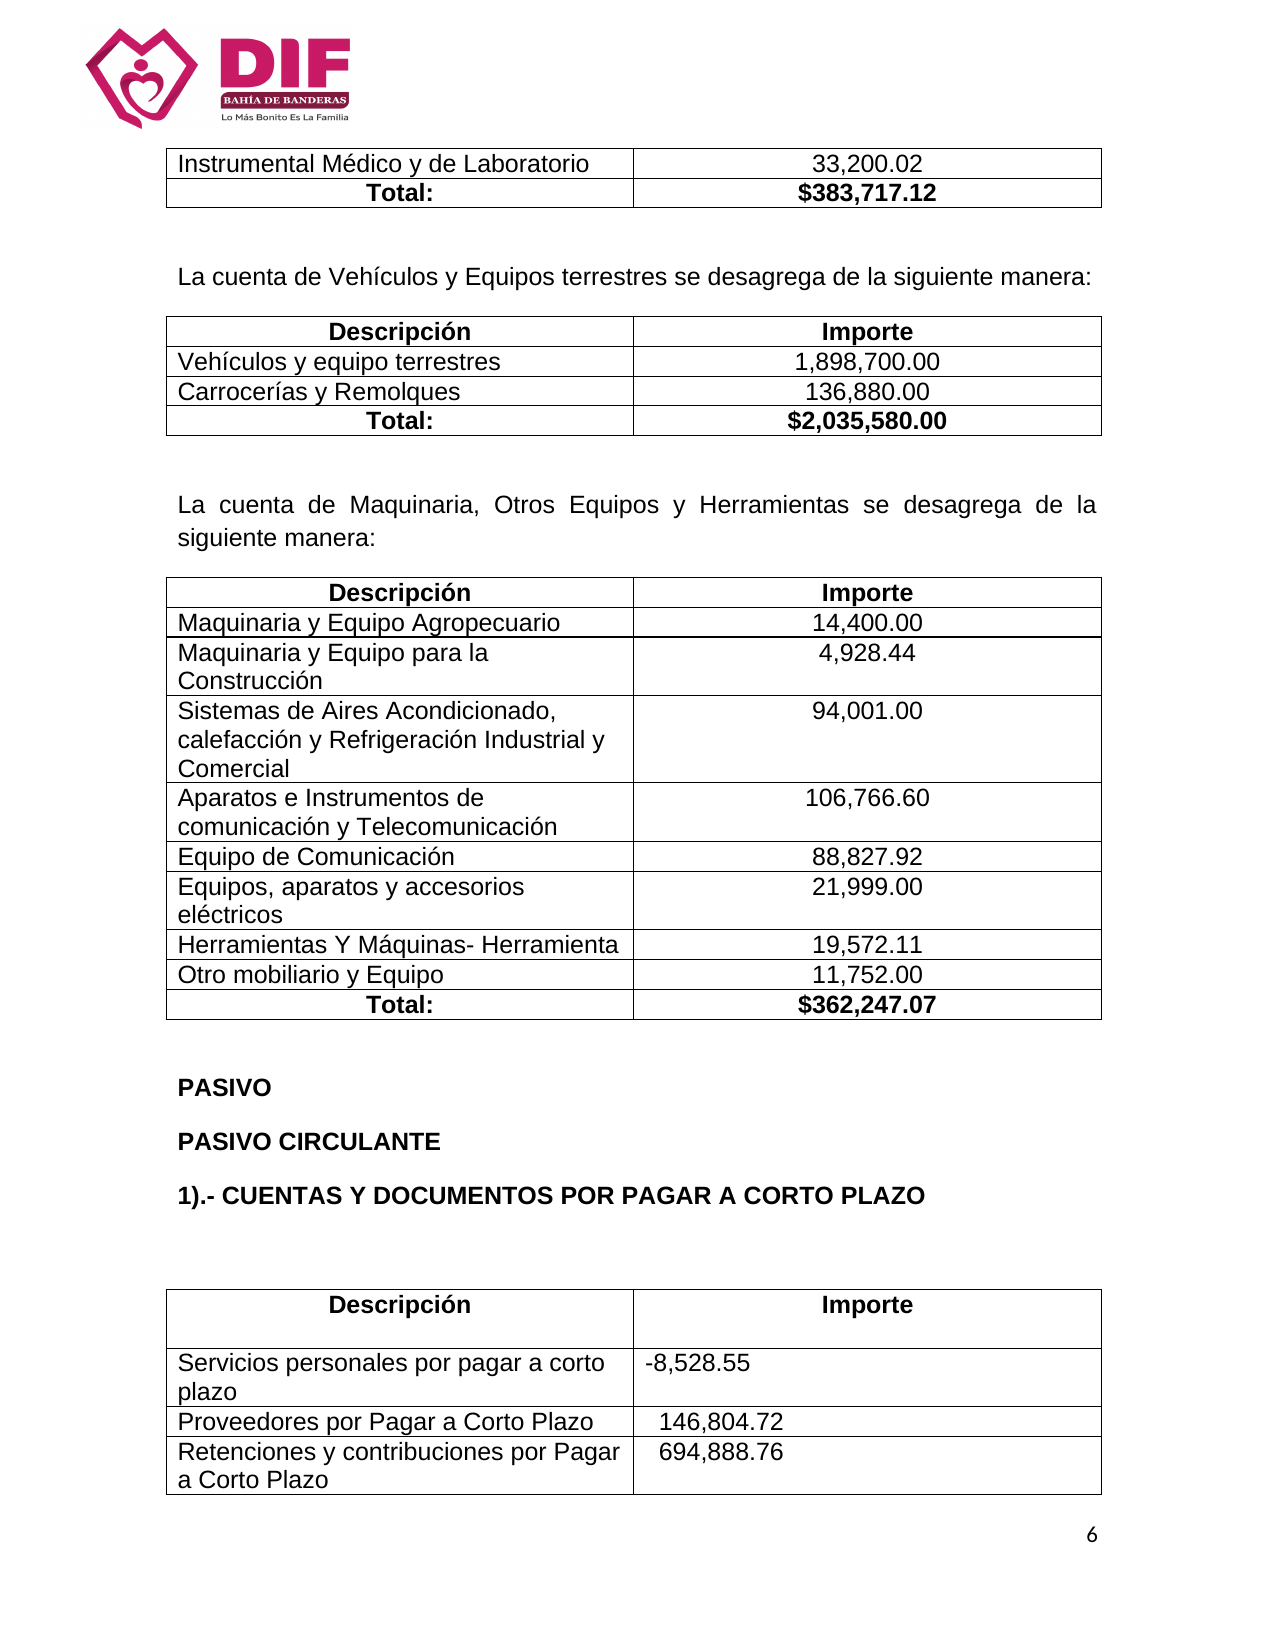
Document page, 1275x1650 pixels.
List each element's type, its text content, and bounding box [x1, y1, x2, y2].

table_header Descripción [167, 1290, 633, 1347]
table_cell -8,528.55 [634, 1349, 1101, 1406]
table_cell $362,247.07 [634, 990, 1101, 1018]
table_cell 88,827.92 [634, 842, 1101, 871]
table_header Descripción [167, 578, 633, 607]
table_cell 4,928.44 [634, 638, 1101, 695]
table_cell 694,888.76 [634, 1437, 1101, 1494]
table_header Descripción [167, 317, 633, 346]
table_cell Herramientas Y Máquinas- Herramienta [167, 930, 633, 959]
table_cell 106,766.60 [634, 783, 1101, 841]
table_cell Equipos, aparatos y accesorios eléctricos [167, 872, 633, 929]
table_cell 14,400.00 [634, 608, 1101, 636]
table_cell 1,898,700.00 [634, 347, 1101, 376]
text La cuenta de Maquinaria, Otros Equipos y Herramientas se desagrega de la siguiente manera: [177, 490, 1098, 552]
table_cell 146,804.72 [634, 1407, 1101, 1436]
table_cell Total: [167, 990, 633, 1018]
table_cell 21,999.00 [634, 872, 1101, 929]
table_cell Aparatos e Instrumentos de comunicación y Telecomunicación [167, 783, 633, 841]
table_cell 94,001.00 [634, 696, 1101, 782]
text La cuenta de Vehículos y Equipos terrestres se desagrega de la siguiente manera: [177, 262, 1098, 291]
text PASIVO CIRCULANTE [177, 1127, 1098, 1156]
table_cell Maquinaria y Equipo para la Construcción [167, 638, 633, 695]
table_cell $383,717.12 [634, 179, 1101, 207]
table_header Importe [634, 317, 1101, 346]
table_cell 33,200.02 [634, 149, 1101, 177]
table_cell Instrumental Médico y de Laboratorio [167, 149, 633, 177]
table_cell Total: [167, 179, 633, 207]
table_header Importe [634, 1290, 1101, 1347]
table_cell Equipo de Comunicación [167, 842, 633, 871]
table_cell Sistemas de Aires Acondicionado, calefacción y Refrigeración Industrial y Comercial [167, 696, 633, 782]
table_cell 19,572.11 [634, 930, 1101, 959]
text PASIVO [177, 1073, 1098, 1102]
picture [78, 23, 359, 131]
table_cell Proveedores por Pagar a Corto Plazo [167, 1407, 633, 1436]
table_cell 11,752.00 [634, 960, 1101, 989]
table_cell Retenciones y contribuciones por Pagar a Corto Plazo [167, 1437, 633, 1494]
table_cell Otro mobiliario y Equipo [167, 960, 633, 989]
text 1).- CUENTAS Y DOCUMENTOS POR PAGAR A CORTO PLAZO [177, 1181, 1098, 1210]
table_cell $2,035,580.00 [634, 406, 1101, 435]
table_cell Total: [167, 406, 633, 435]
table_cell Maquinaria y Equipo Agropecuario [167, 608, 633, 636]
table_cell Servicios personales por pagar a corto plazo [167, 1349, 633, 1406]
table_cell Vehículos y equipo terrestres [167, 347, 633, 376]
table_cell Carrocerías y Remolques [167, 377, 633, 405]
table_cell 136,880.00 [634, 377, 1101, 405]
table_header Importe [634, 578, 1101, 607]
